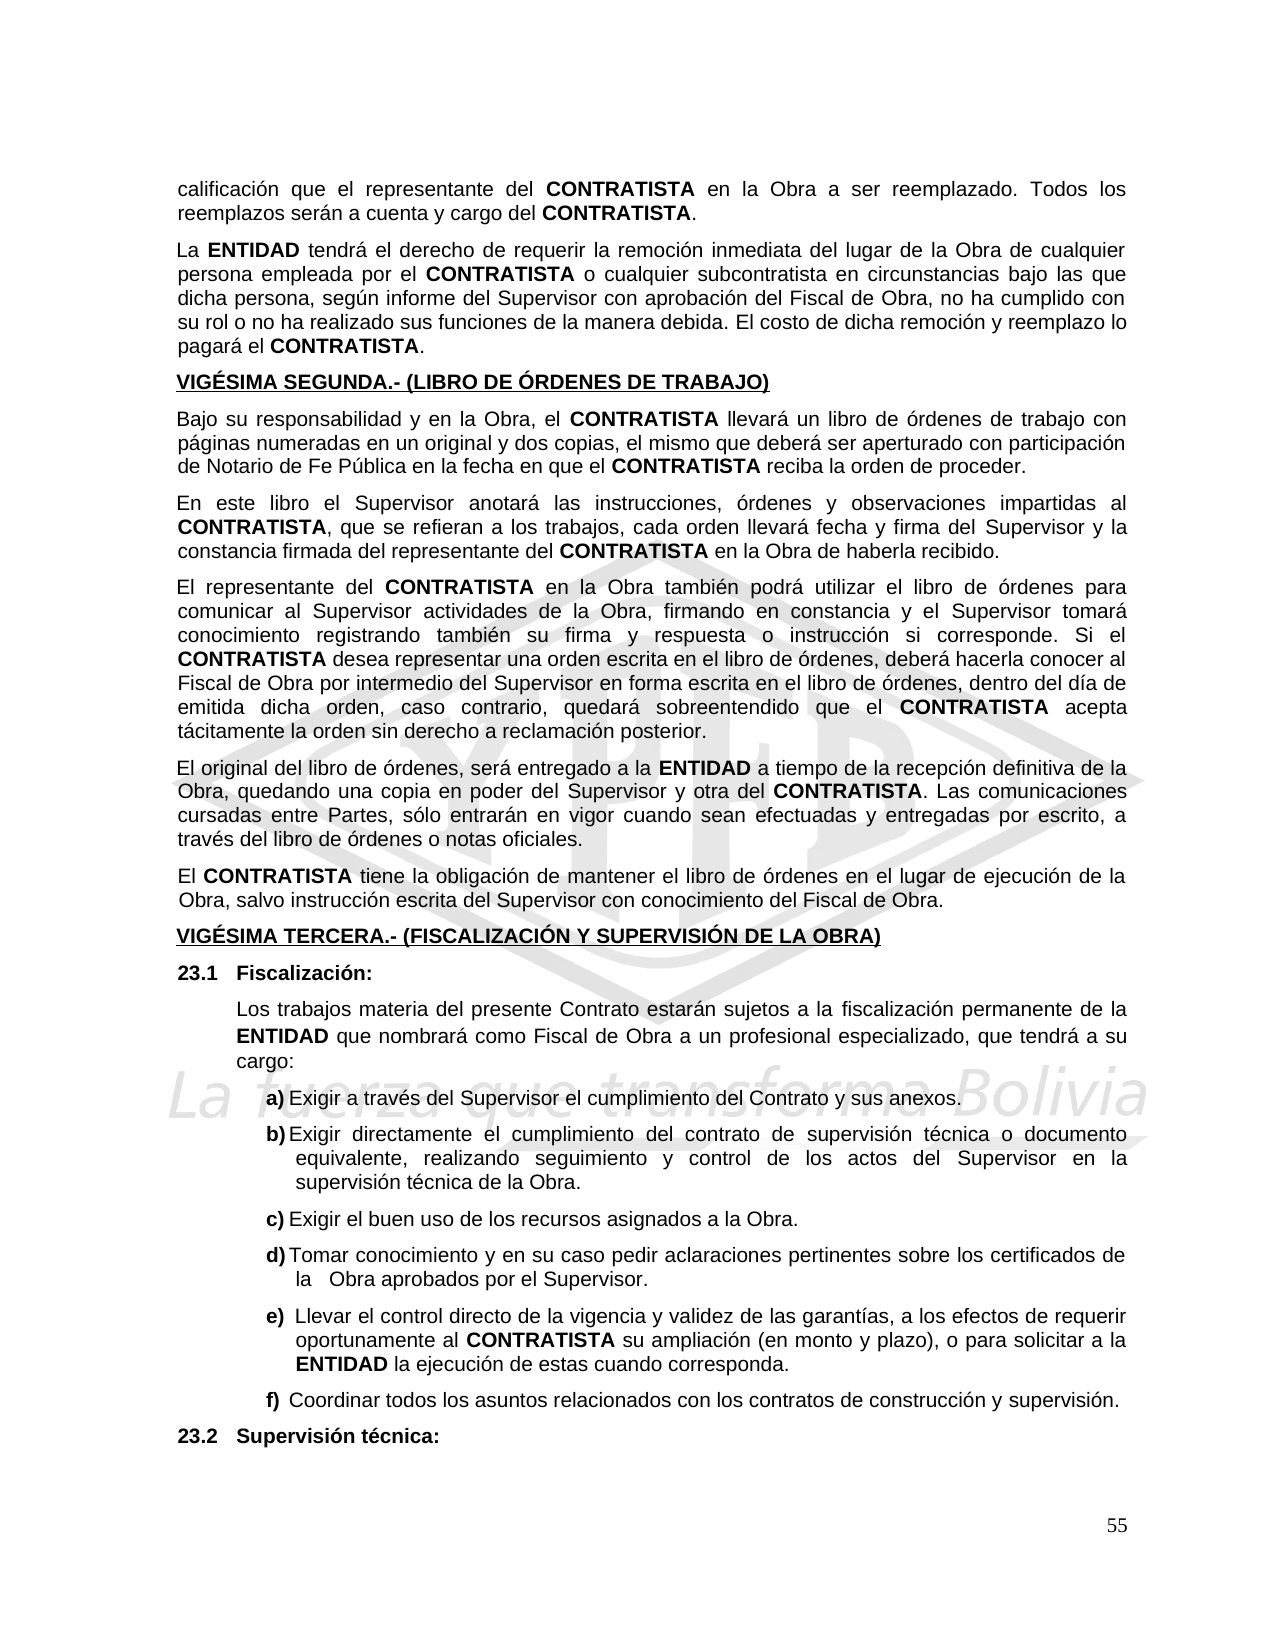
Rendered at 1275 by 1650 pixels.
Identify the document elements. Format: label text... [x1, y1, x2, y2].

list Tomar conocimiento y en su caso pedir aclaraciones pertinentes sobre los certificados de la Obra aprobados por el Supervisor. [266, 1243, 1127, 1291]
list Exigir directamente el cumplimiento del contrato de supervisión técnica o documento equivalente, realizando seguimiento y control de los actos del Supervisor en la supervisión técnica de la Obra. [266, 1122, 1127, 1194]
list Exigir a través del Supervisor el cumplimiento del Contrato y sus anexos. [266, 1086, 1127, 1110]
text 23.2 Supervisión técnica: [177, 1424, 1127, 1448]
text VIGÉSIMA SEGUNDA.- (LIBRO DE ÓRDENES DE TRABAJO) [176, 370, 1127, 394]
text 23.1 Fiscalización: [177, 961, 1127, 984]
list Coordinar todos los asuntos relacionados con los contratos de construcción y supervisión. [266, 1388, 1127, 1412]
list Exigir el buen uso de los recursos asignados a la Obra. [266, 1207, 1127, 1231]
text VIGÉSIMA TERCERA.- (FISCALIZACIÓN Y SUPERVISIÓN DE LA OBRA) [176, 924, 1127, 948]
text Bajo su responsabilidad y en la Obra, el CONTRATISTA llevará un libro de órdenes de trabajo con páginas numeradas en un original y dos copias, el mismo que deberá ser aperturado con participación de Notario de Fe Pública en la fecha en que el CONTRATISTA reciba la orden de proceder. [176, 406, 1127, 478]
text En este libro el Supervisor anotará las instrucciones, órdenes y observaciones impartidas al CONTRATISTA, que se refieran a los trabajos, cada orden llevará fecha y firma del Supervisor y la constancia firmada del representante del CONTRATISTA en la Obra de haberla recibido. [176, 491, 1127, 563]
text El original del libro de órdenes, será entregado a la ENTIDAD a tiempo de la recepción definitiva de la Obra, quedando una copia en poder del Supervisor y otra del CONTRATISTA. Las comunicaciones cursadas entre Partes, sólo entrarán en vigor cuando sean efectuadas y entregadas por escrito, a través del libro de órdenes o notas oficiales. [176, 755, 1127, 851]
list Llevar el control directo de la vigencia y validez de las garantías, a los efectos de requerir oportunamente al CONTRATISTA su ampliación (en monto y plazo), o para solicitar a la ENTIDAD la ejecución de estas cuando corresponda. [266, 1303, 1127, 1375]
text El CONTRATISTA tiene la obligación de mantener el libro de órdenes en el lugar de ejecución de la Obra, salvo instrucción escrita del Supervisor con conocimiento del Fiscal de Obra. [177, 864, 1127, 912]
text La ENTIDAD tendrá el derecho de requerir la remoción inmediata del lugar de la Obra de cualquier persona empleada por el CONTRATISTA o cualquier subcontratista en circunstancias bajo las que dicha persona, según informe del Supervisor con aprobación del Fiscal de Obra, no ha cumplido con su rol o no ha realizado sus funciones de la manera debida. El costo de dicha remoción y reemplazo lo pagará el CONTRATISTA. [176, 238, 1127, 357]
text Los trabajos materia del presente Contrato estarán sujetos a la fiscalización permanente de la ENTIDAD que nombrará como Fiscal de Obra a un profesional especializado, que tendrá a su cargo: [177, 997, 1127, 1073]
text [176, 177, 1127, 225]
text El representante del CONTRATISTA en la Obra también podrá utilizar el libro de órdenes para comunicar al Supervisor actividades de la Obra, firmando en constancia y el Supervisor tomará conocimiento registrando también su firma y respuesta o instrucción si corresponde. Si el CONTRATISTA desea representar una orden escrita en el libro de órdenes, deberá hacerla conocer al Fiscal de Obra por intermedio del Supervisor en forma escrita en el libro de órdenes, dentro del día de emitida dicha orden, caso contrario, quedará sobreentendido que el CONTRATISTA acepta tácitamente la orden sin derecho a reclamación posterior. [176, 575, 1127, 743]
